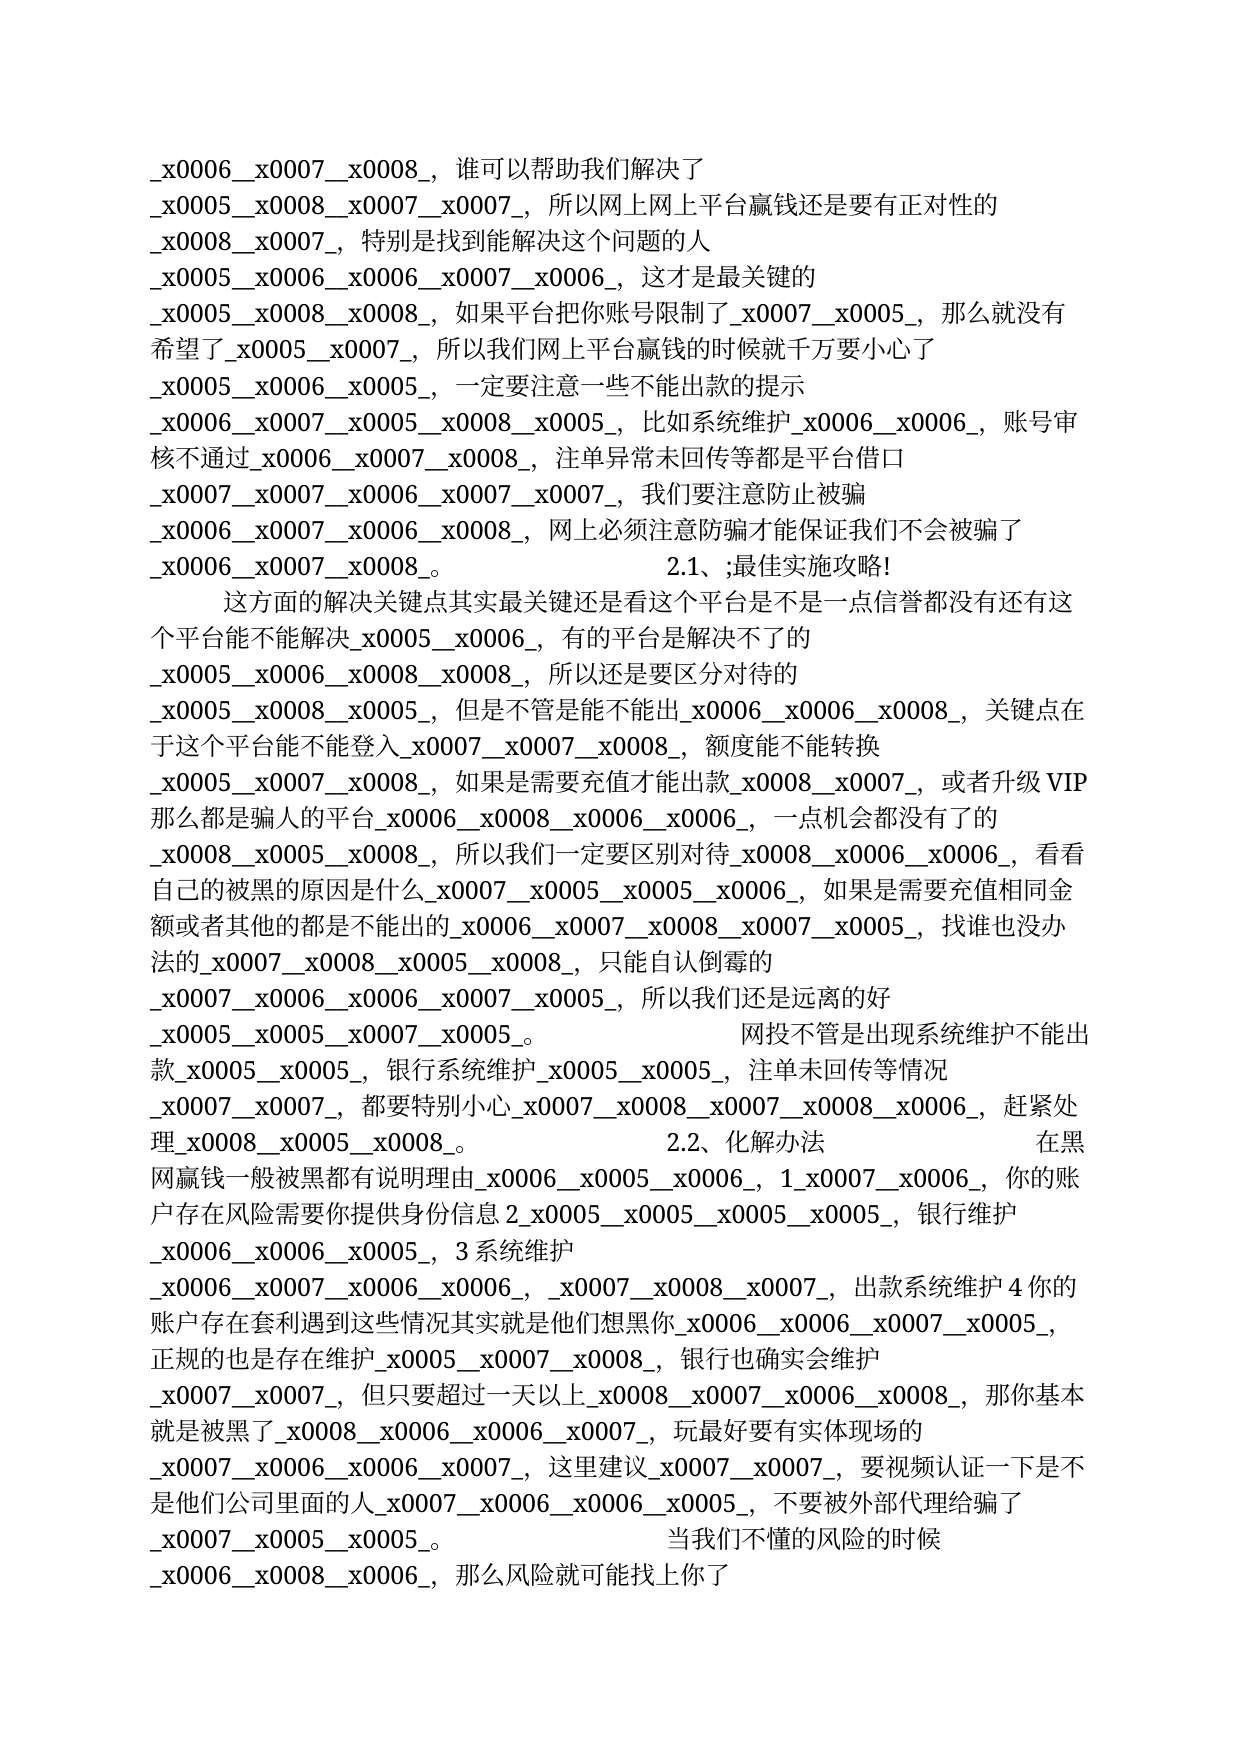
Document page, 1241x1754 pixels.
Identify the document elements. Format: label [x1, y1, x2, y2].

text [150, 150, 1090, 1592]
